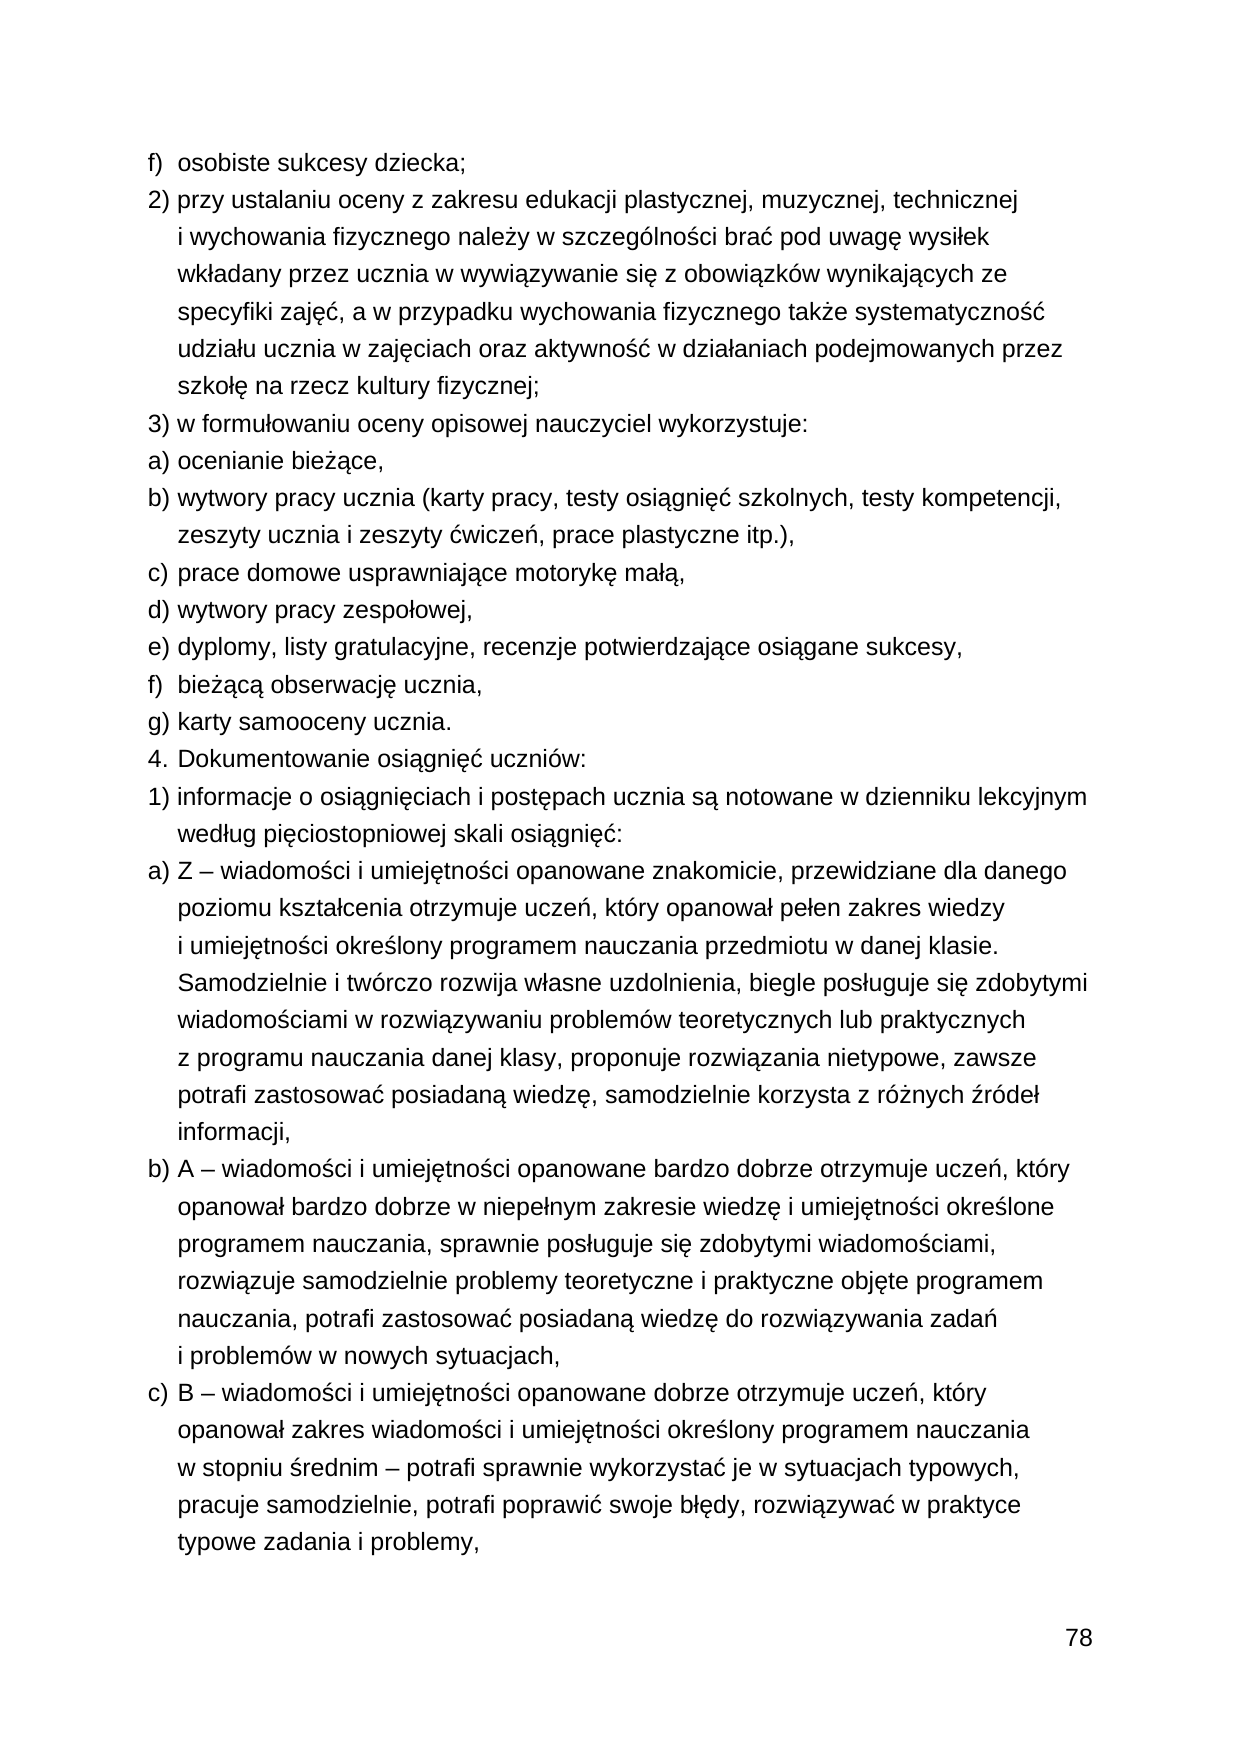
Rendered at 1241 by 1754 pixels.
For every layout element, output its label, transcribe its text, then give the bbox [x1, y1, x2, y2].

list prace domowe usprawniające motorykę małą, [148, 558, 1093, 587]
list wytwory pracy zespołowej, [148, 595, 1093, 624]
list Z – wiadomości i umiejętności opanowane znakomicie, przewidziane dla danego poziomu kształcenia otrzymuje uczeń, który opanował pełen zakres wiedzy i umiejętności określony programem nauczania przedmiotu w danej klasie. Samodzielnie i twórczo rozwija własne uzdolnienia, biegle posługuje się zdobytymi wiadomościami w rozwiązywaniu problemów teoretycznych lub praktycznych z programu nauczania danej klasy, proponuje rozwiązania nietypowe, zawsze potrafi zastosować posiadaną wiedzę, samodzielnie korzysta z różnych źródeł informacji, [148, 856, 1093, 1146]
list informacje o osiągnięciach i postępach ucznia są notowane w dzienniku lekcyjnym według pięciostopniowej skali osiągnięć: [148, 782, 1093, 848]
list ocenianie bieżące, [148, 446, 1093, 475]
list przy ustalaniu oceny z zakresu edukacji plastycznej, muzycznej, technicznej i wychowania fizycznego należy w szczególności brać pod uwagę wysiłek wkładany przez ucznia w wywiązywanie się z obowiązków wynikających ze specyfiki zajęć, a w przypadku wychowania fizycznego także systematyczność udziału ucznia w zajęciach oraz aktywność w działaniach podejmowanych przez szkołę na rzecz kultury fizycznej; [148, 185, 1093, 400]
list w formułowaniu oceny opisowej nauczyciel wykorzystuje: [148, 409, 1093, 437]
list karty samooceny ucznia. [148, 707, 1093, 736]
list Dokumentowanie osiągnięć uczniów: [148, 744, 1093, 773]
list A – wiadomości i umiejętności opanowane bardzo dobrze otrzymuje uczeń, który opanował bardzo dobrze w niepełnym zakresie wiedzę i umiejętności określone programem nauczania, sprawnie posługuje się zdobytymi wiadomościami, rozwiązuje samodzielnie problemy teoretyczne i praktyczne objęte programem nauczania, potrafi zastosować posiadaną wiedzę do rozwiązywania zadań i problemów w nowych sytuacjach, [148, 1154, 1093, 1370]
list osobiste sukcesy dziecka; [148, 148, 1093, 176]
list B – wiadomości i umiejętności opanowane dobrze otrzymuje uczeń, który opanował zakres wiadomości i umiejętności określony programem nauczania w stopniu średnim – potrafi sprawnie wykorzystać je w sytuacjach typowych, pracuje samodzielnie, potrafi poprawić swoje błędy, rozwiązywać w praktyce typowe zadania i problemy, [148, 1378, 1093, 1556]
list wytwory pracy ucznia (karty pracy, testy osiągnięć szkolnych, testy kompetencji, zeszyty ucznia i zeszyty ćwiczeń, prace plastyczne itp.), [148, 483, 1093, 549]
list bieżącą obserwację ucznia, [148, 670, 1093, 698]
list dyplomy, listy gratulacyjne, recenzje potwierdzające osiągane sukcesy, [148, 632, 1093, 661]
